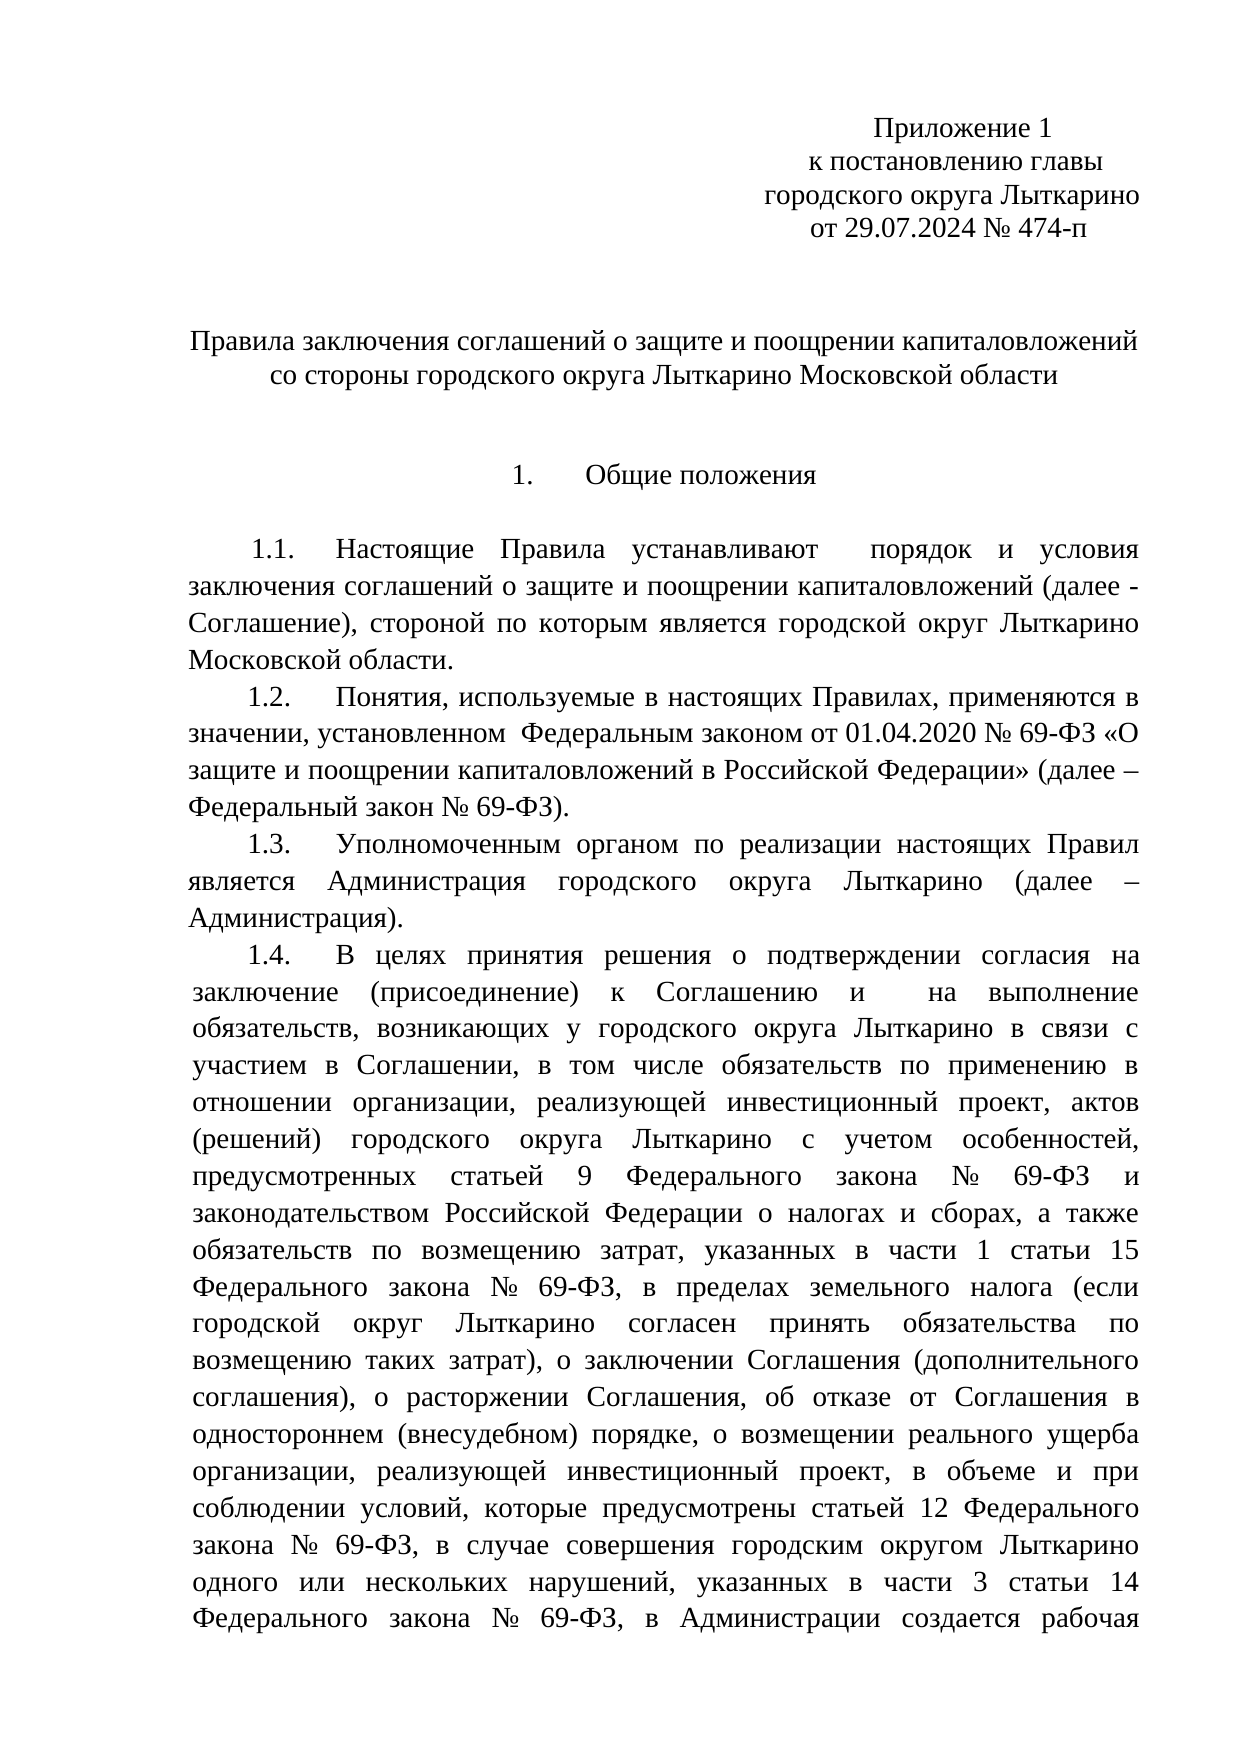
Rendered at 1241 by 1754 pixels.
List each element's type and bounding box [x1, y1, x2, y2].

table_header [177, 30, 1151, 1634]
